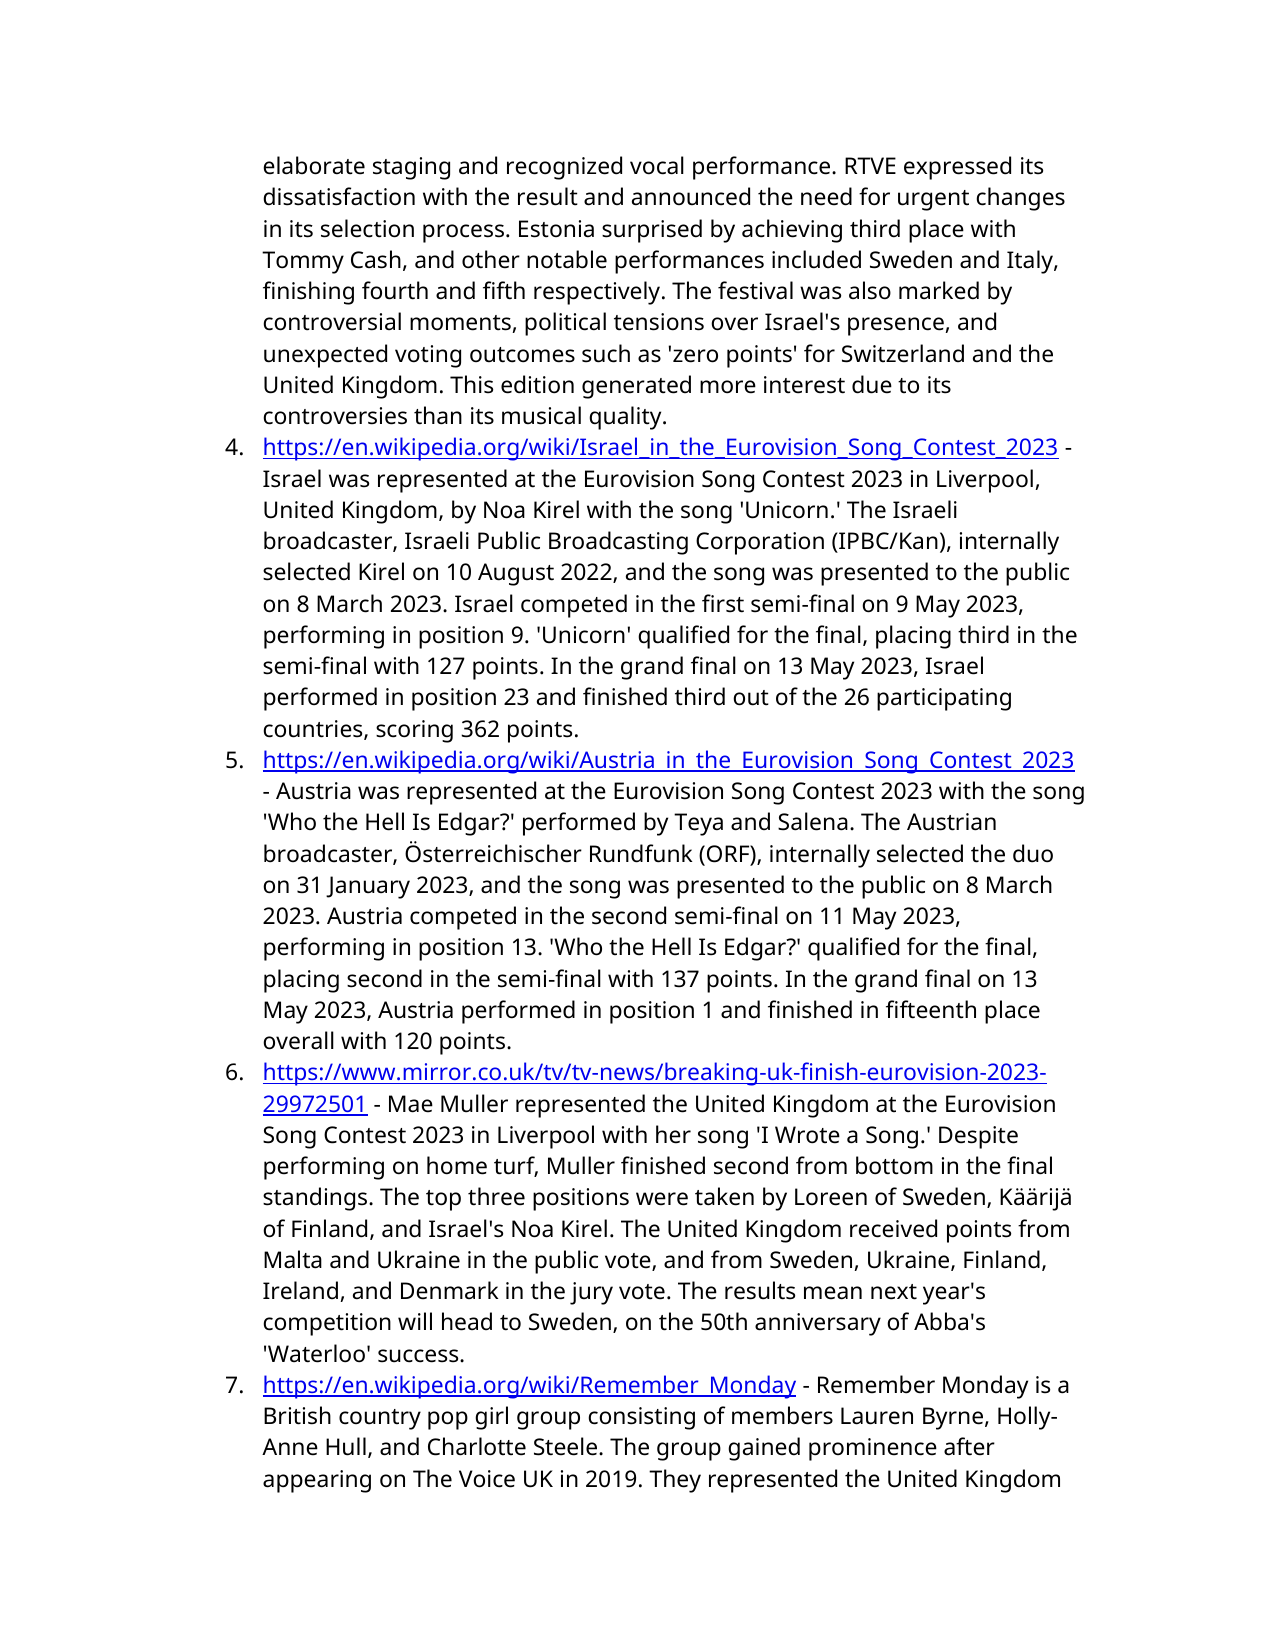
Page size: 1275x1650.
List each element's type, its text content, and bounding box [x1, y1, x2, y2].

list https://en.wikipedia.org/wiki/Israel_in_the_Eurovision_Song_Contest_2023 - Israel was represented at the Eurovision Song Contest 2023 in Liverpool, United Kingdom, by Noa Kirel with the song 'Unicorn.' The Israeli broadcaster, Israeli Public Broadcasting Corporation (IPBC/Kan), internally selected Kirel on 10 August 2022, and the song was presented to the public on 8 March 2023. Israel competed in the first semi-final on 9 May 2023, performing in position 9. 'Unicorn' qualified for the final, placing third in the semi-final with 127 points. In the grand final on 13 May 2023, Israel performed in position 23 and finished third out of the 26 participating countries, scoring 362 points. [225, 431, 1087, 744]
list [225, 1369, 1087, 1494]
list https://en.wikipedia.org/wiki/Austria_in_the_Eurovision_Song_Contest_2023 - Austria was represented at the Eurovision Song Contest 2023 with the song 'Who the Hell Is Edgar?' performed by Teya and Salena. The Austrian broadcaster, Österreichischer Rundfunk (ORF), internally selected the duo on 31 January 2023, and the song was presented to the public on 8 March 2023. Austria competed in the second semi-final on 11 May 2023, performing in position 13. 'Who the Hell Is Edgar?' qualified for the final, placing second in the semi-final with 137 points. In the grand final on 13 May 2023, Austria performed in position 1 and finished in fifteenth place overall with 120 points. [225, 744, 1087, 1056]
list https://www.mirror.co.uk/tv/tv-news/breaking-uk-finish-eurovision-2023-29972501 - Mae Muller represented the United Kingdom at the Eurovision Song Contest 2023 in Liverpool with her song 'I Wrote a Song.' Despite performing on home turf, Muller finished second from bottom in the final standings. The top three positions were taken by Loreen of Sweden, Käärijä of Finland, and Israel's Noa Kirel. The United Kingdom received points from Malta and Ukraine in the public vote, and from Sweden, Ukraine, Finland, Ireland, and Denmark in the jury vote. The results mean next year's competition will head to Sweden, on the 50th anniversary of Abba's 'Waterloo' success. [225, 1056, 1087, 1369]
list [225, 150, 1087, 431]
